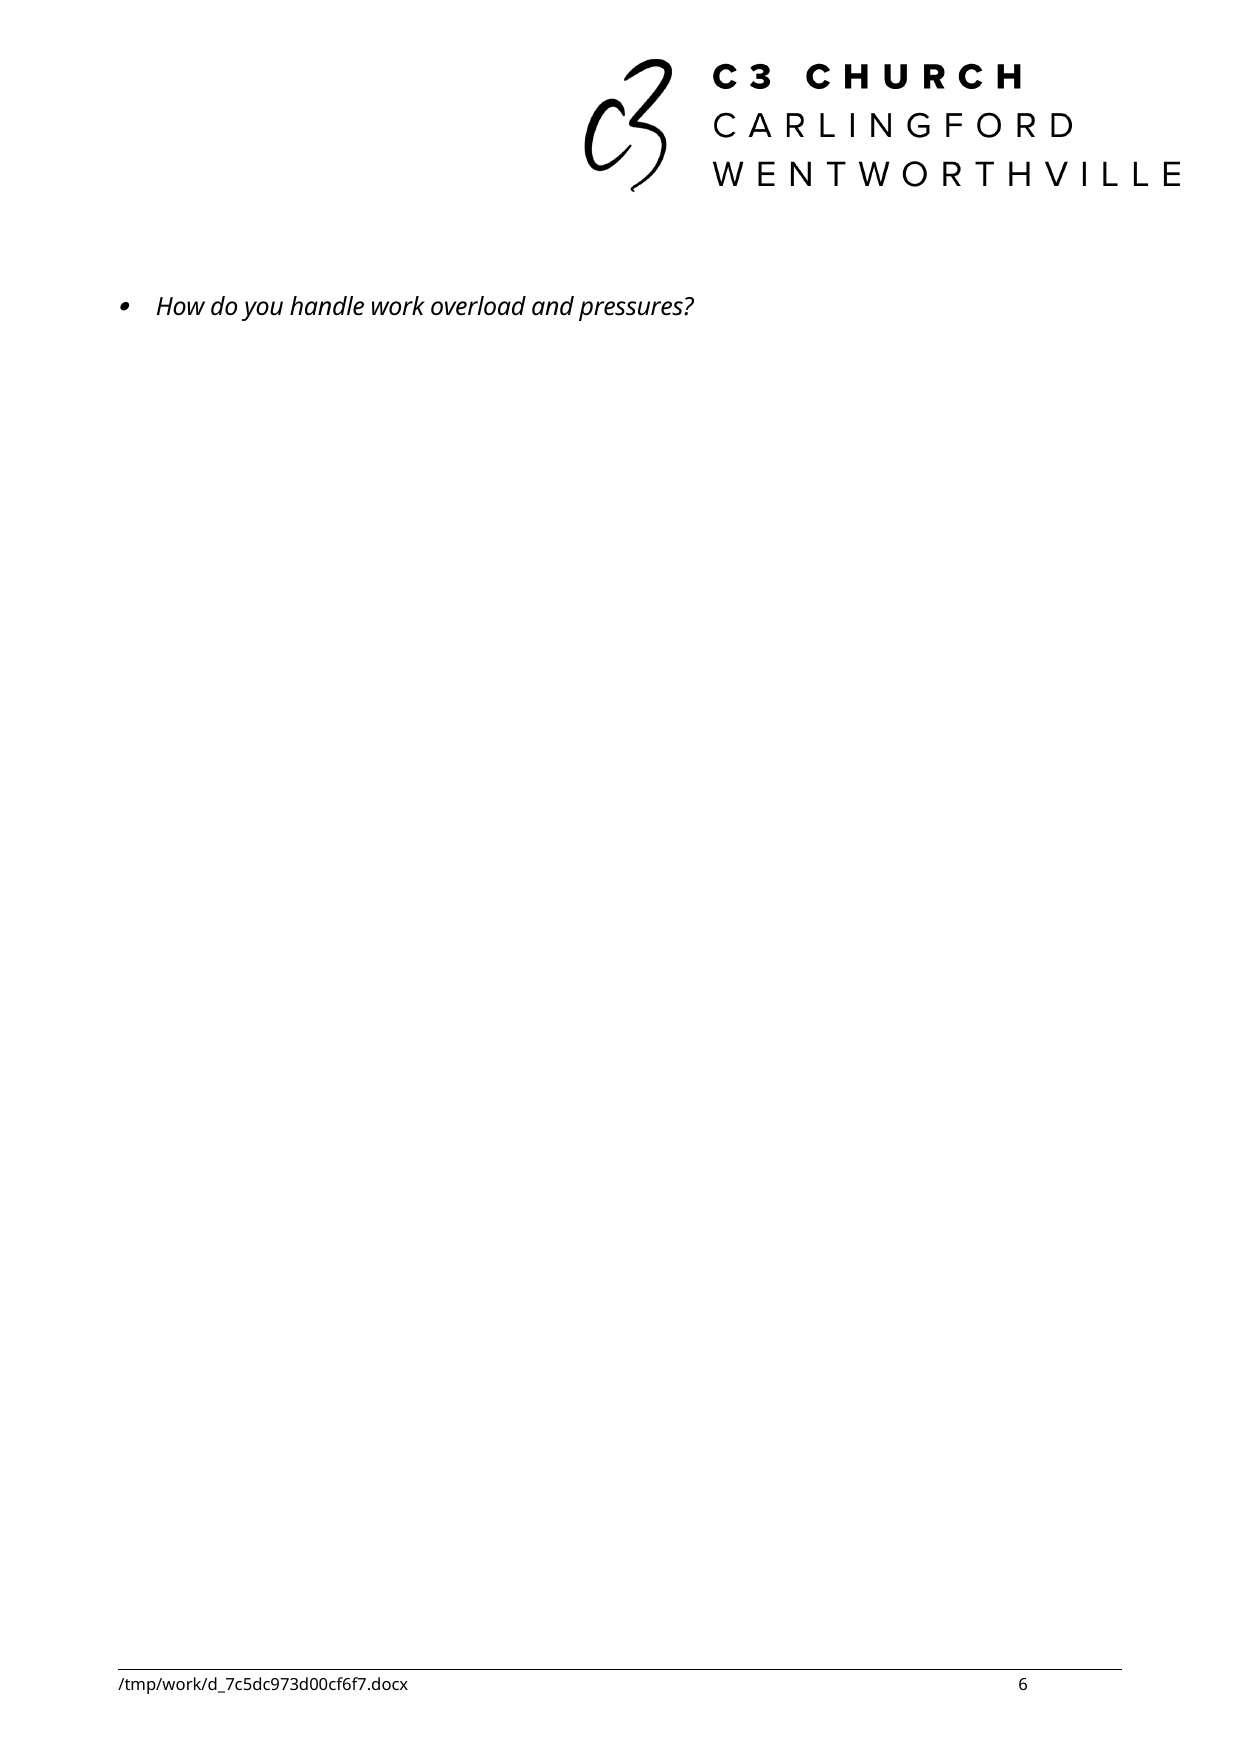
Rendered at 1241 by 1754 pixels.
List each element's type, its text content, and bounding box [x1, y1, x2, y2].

list How do you handle work overload and pressures? [118, 288, 1122, 322]
picture [568, 57, 1241, 208]
